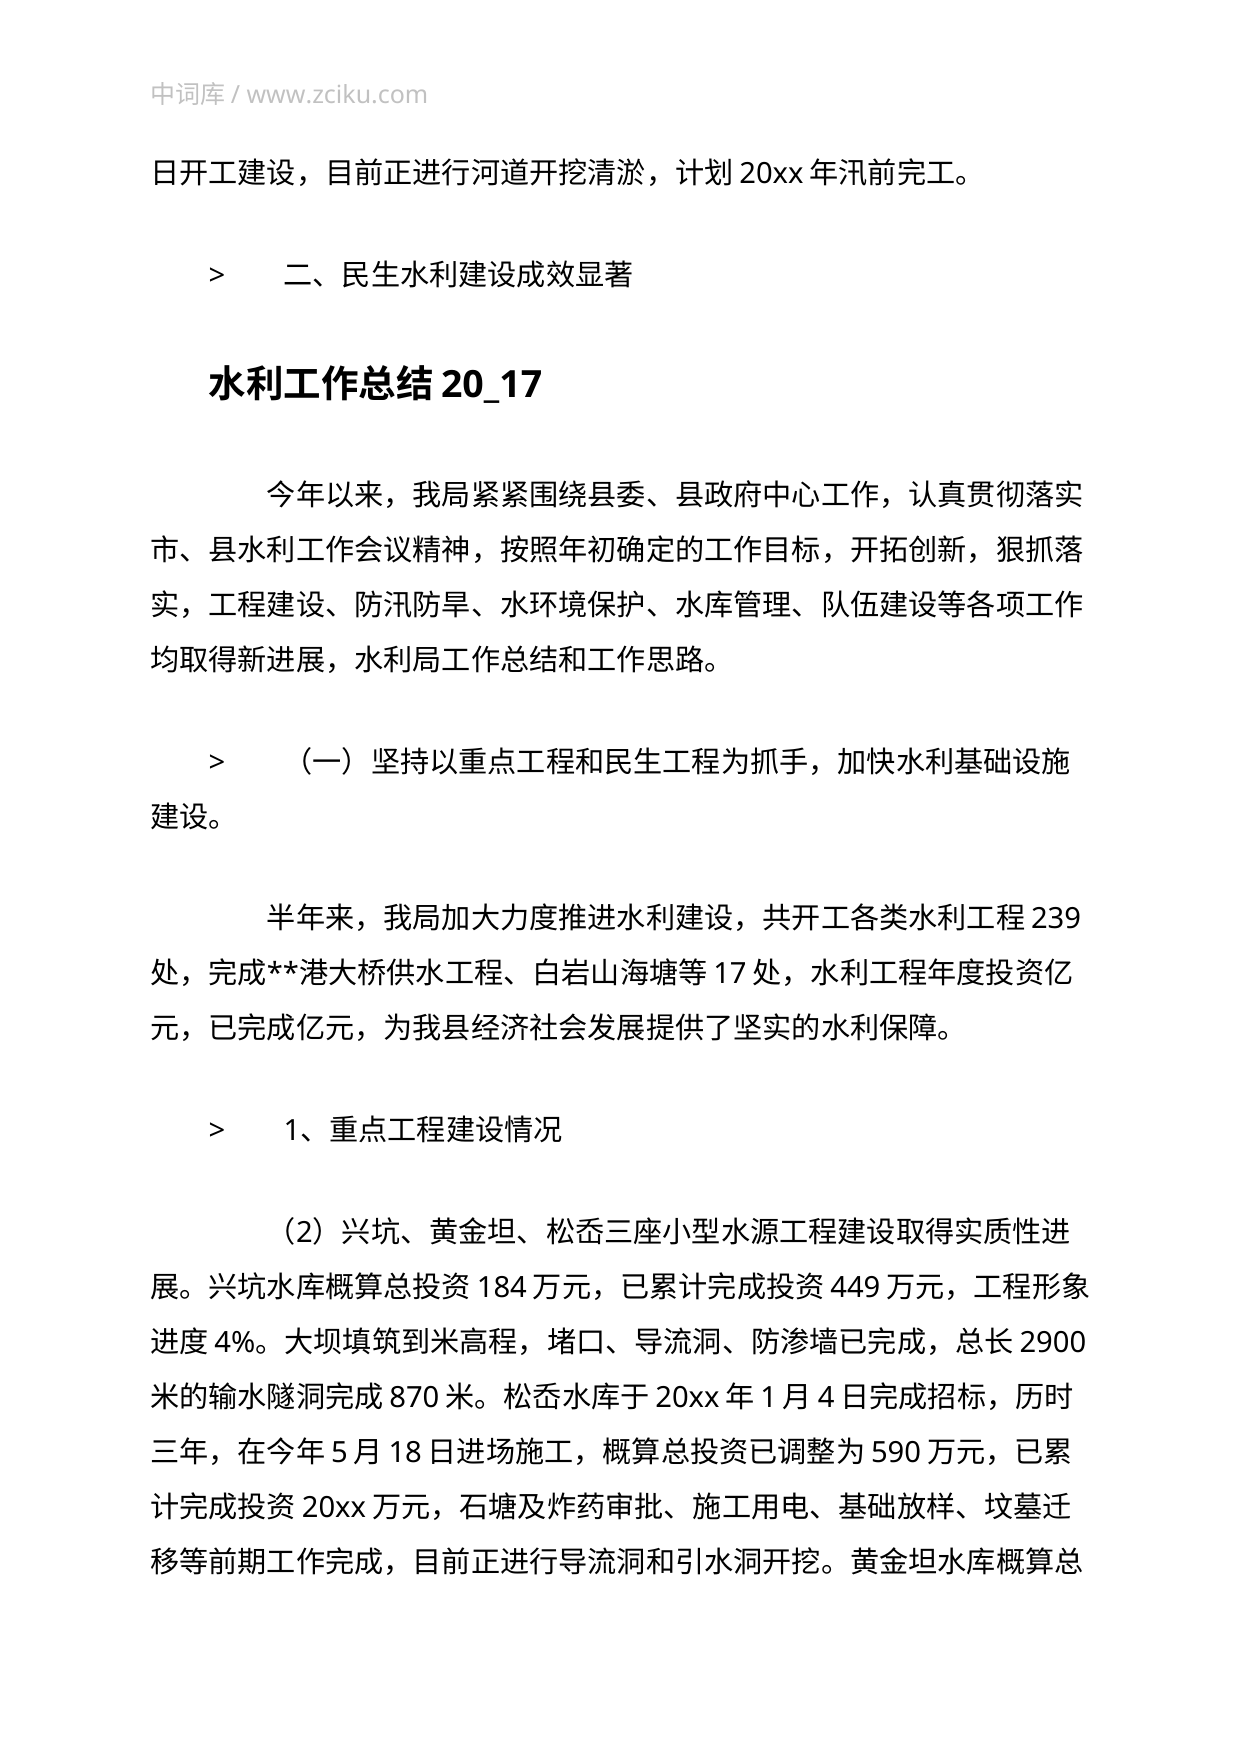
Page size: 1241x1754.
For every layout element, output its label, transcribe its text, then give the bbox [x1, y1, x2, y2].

text > 二、民生水利建设成效显著 [150, 252, 1090, 294]
text 今年以来，我局紧紧围绕县委、县政府中心工作，认真贯彻落实市、县水利工作会议精神，按照年初确定的工作目标，开拓创新，狠抓落实，工程建设、防汛防旱、水环境保护、水库管理、队伍建设等各项工作均取得新进展，水利局工作总结和工作思路。 [150, 472, 1090, 679]
text > 1、重点工程建设情况 [150, 1107, 1090, 1149]
text > （一）坚持以重点工程和民生工程为抓手，加快水利基础设施建设。 [150, 738, 1090, 835]
text 水利工作总结20_17 [150, 354, 1090, 408]
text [150, 150, 1090, 192]
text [150, 1209, 1090, 1581]
text 半年来，我局加大力度推进水利建设，共开工各类水利工程239处，完成**港大桥供水工程、白岩山海塘等17处，水利工程年度投资亿元，已完成亿元，为我县经济社会发展提供了坚实的水利保障。 [150, 895, 1090, 1047]
